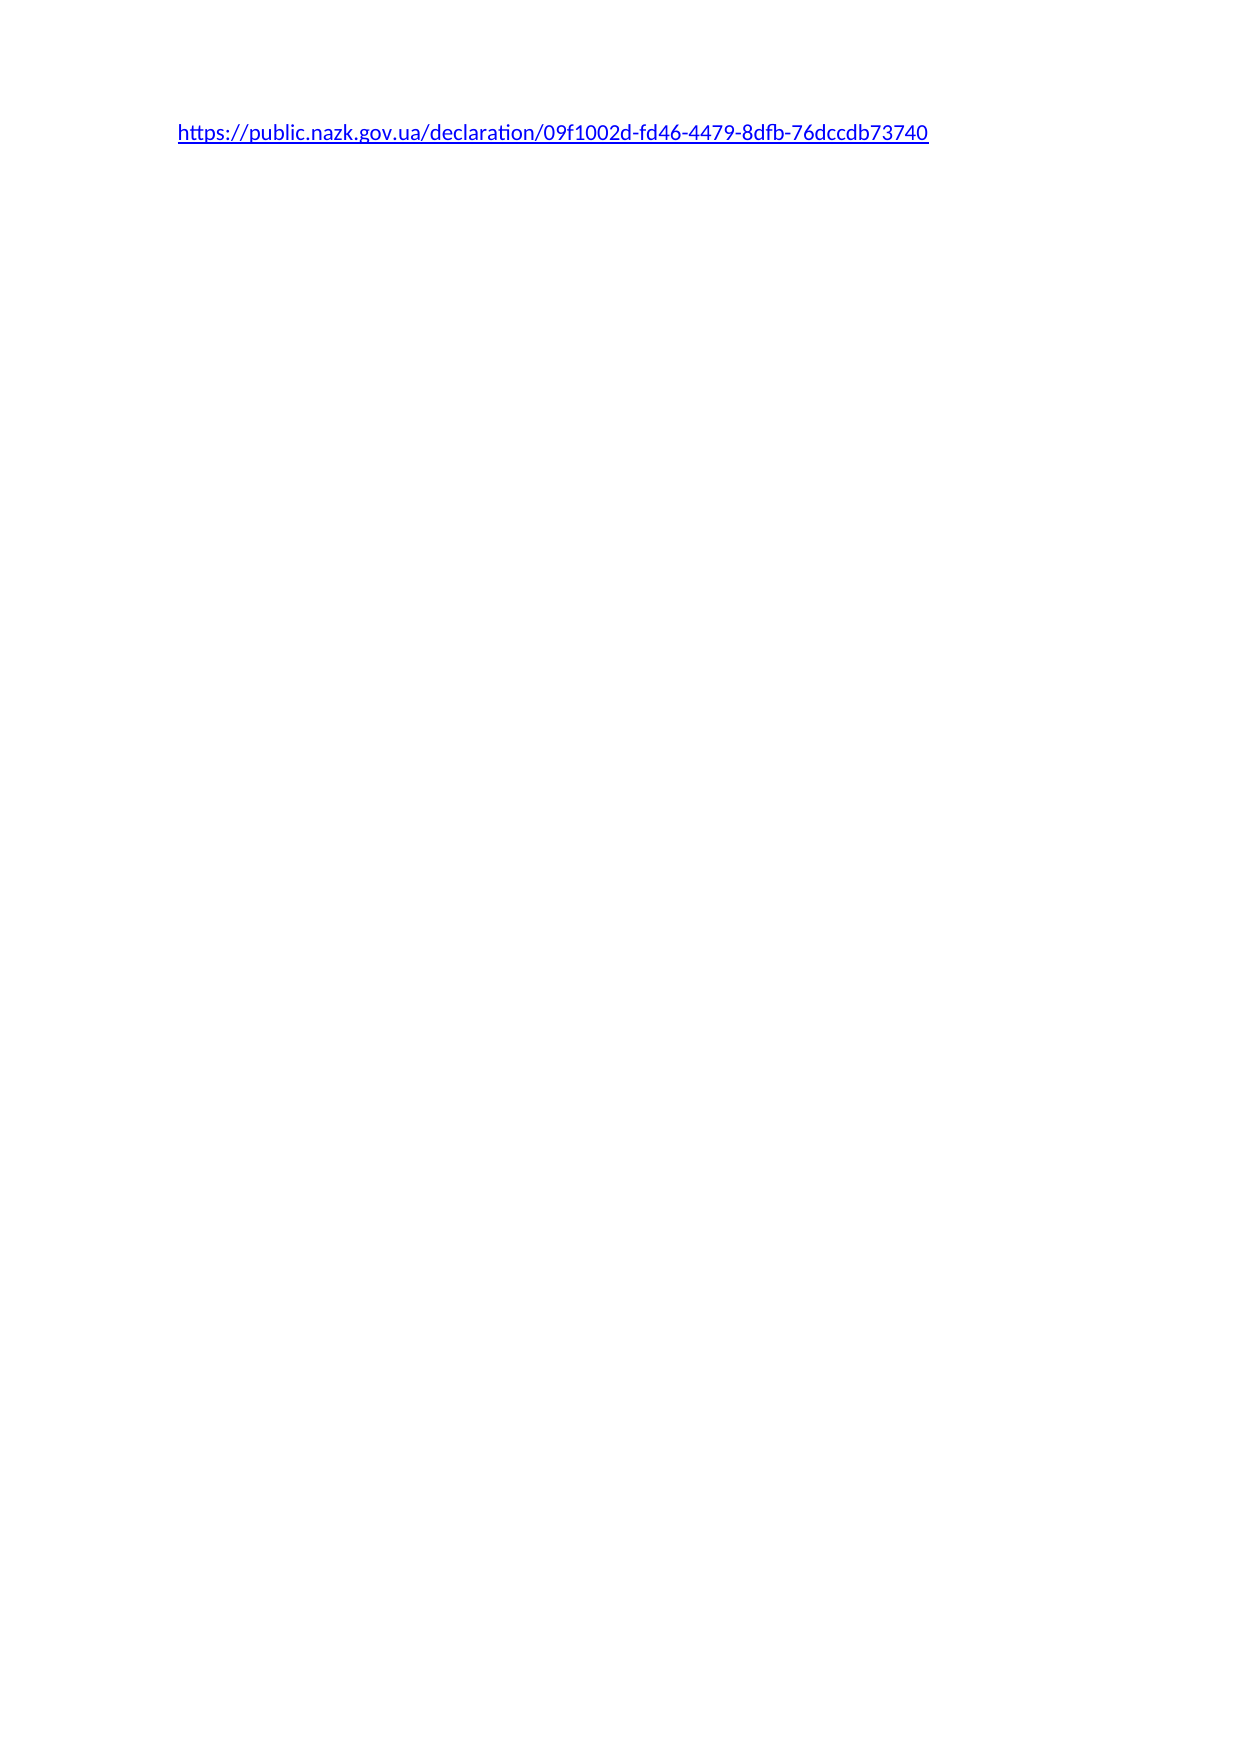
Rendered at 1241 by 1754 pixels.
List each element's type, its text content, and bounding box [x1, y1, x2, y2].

text https://public.nazk.gov.ua/declaration/09f1002d-fd46-4479-8dfb-76dccdb73740 [177, 118, 1152, 146]
